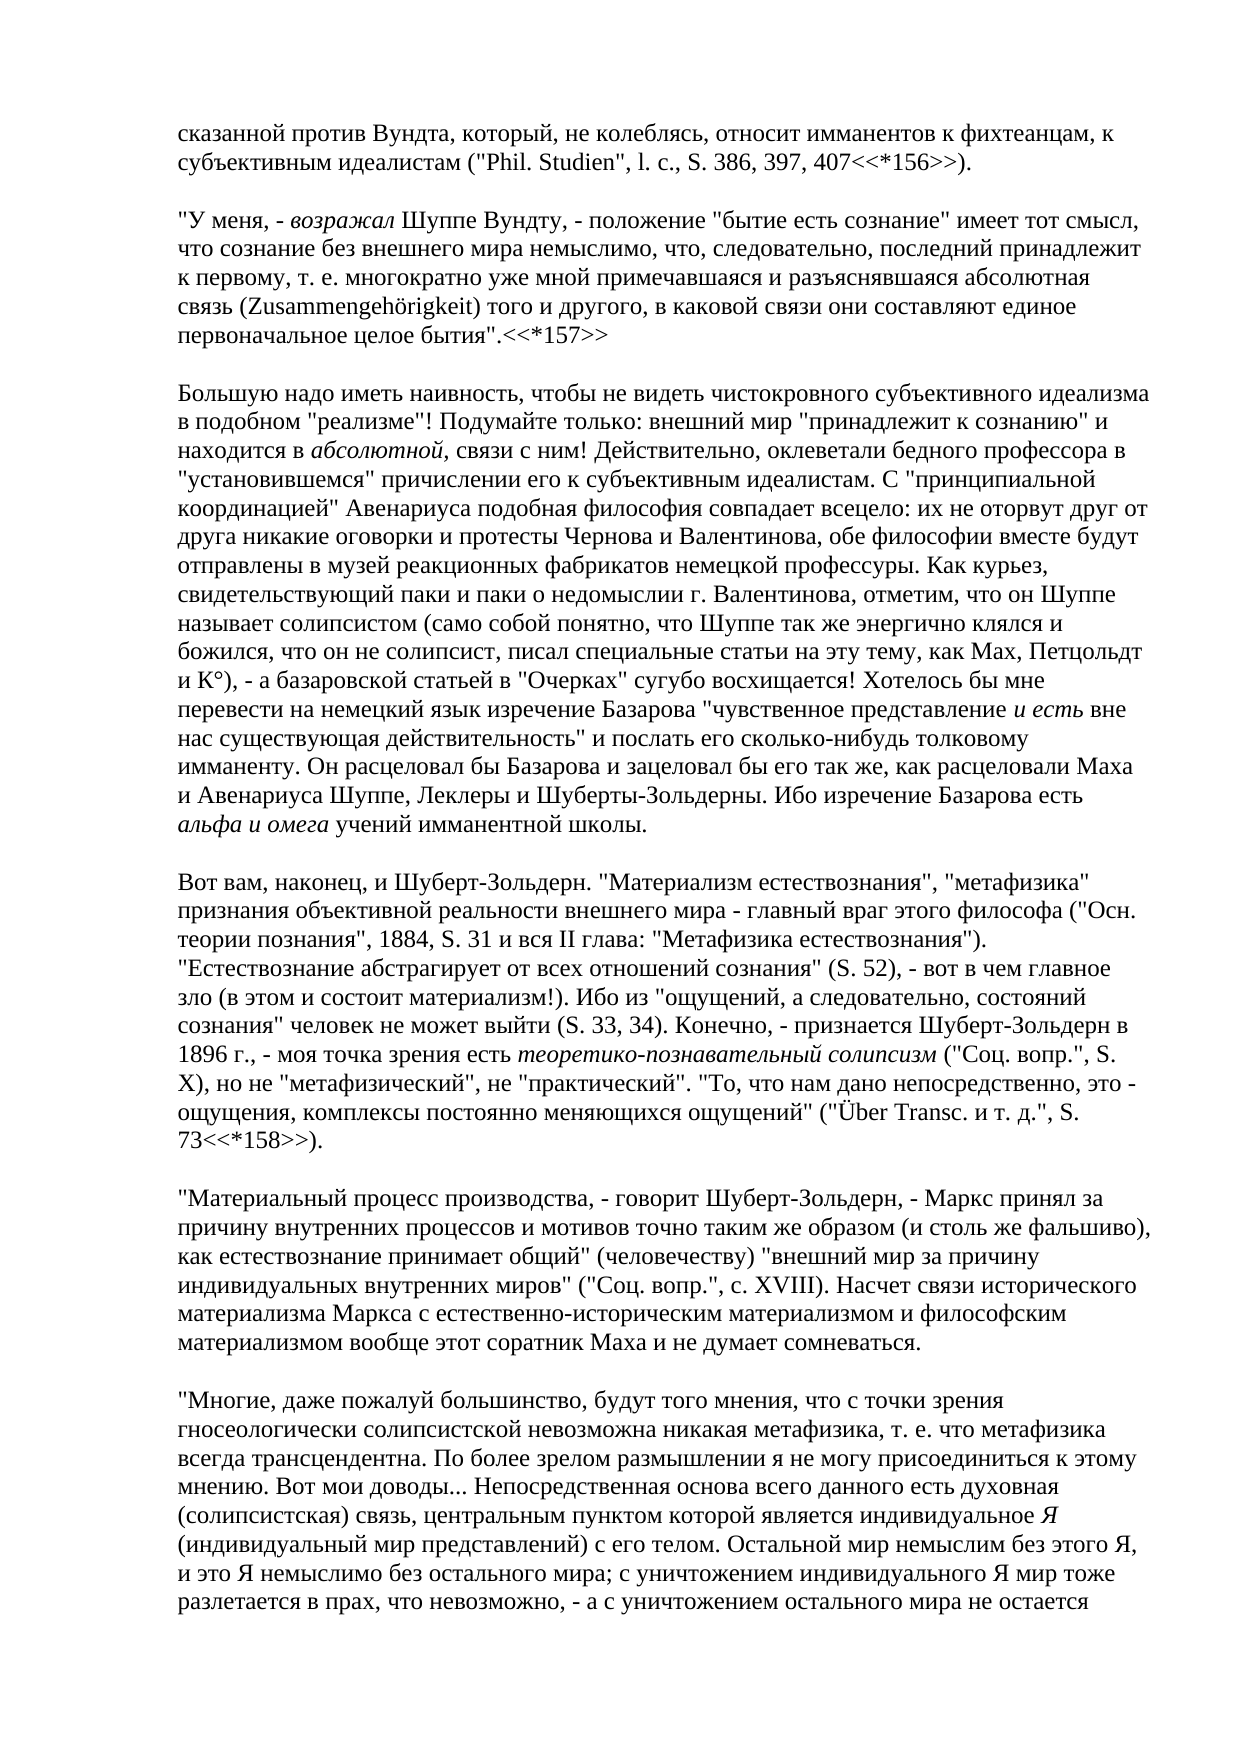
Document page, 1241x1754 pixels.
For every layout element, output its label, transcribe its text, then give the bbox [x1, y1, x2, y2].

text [177, 1385, 1152, 1615]
text Вот вам, наконец, и Шуберт-Зольдерн. "Материализм естествознания", "метафизика" признания объективной реальности внешнего мира - главный враг этого философа ("Осн. теории познания", 1884, S. 31 и вся II глава: "Метафизика естествознания"). "Естествознание абстрагирует от всех отношений сознания" (S. 52), - вот в чем главное зло (в этом и состоит материализм!). Ибо из "ощущений, а следовательно, состояний сознания" человек не может выйти (S. 33, 34). Конечно, - признается Шуберт-Зольдерн в 1896 г., - моя точка зрения есть теоретико-познавательный солипсизм ("Соц. вопр.", S. X), но не "метафизический", не "практический". "То, что нам дано непосредственно, это - ощущения, комплексы постоянно меняющихся ощущений" ("Über Transc. и т. д.", S. 73<<*158>>). [177, 867, 1152, 1154]
text Большую надо иметь наивность, чтобы не видеть чистокровного субъективного идеализма в подобном "реализме"! Подумайте только: внешний мир "принадлежит к сознанию" и находится в абсолютной, связи с ним! Действительно, оклеветали бедного профессора в "установившемся" причислении его к субъективным идеалистам. С "принципиальной координацией" Авенариуса подобная философия совпадает всецело: их не оторвут друг от друга никакие оговорки и протесты Чернова и Валентинова, обе философии вместе будут отправлены в музей реакционных фабрикатов немецкой профессуры. Как курьез, свидетельствующий паки и паки о недомыслии г. Валентинова, отметим, что он Шуппе называет солипсистом (само собой понятно, что Шуппе так же энергично клялся и божился, что он не солипсист, писал специальные статьи на эту тему, как Мах, Петцольдт и К°), - а базаровской статьей в "Очерках" сугубо восхищается! Хотелось бы мне перевести на немецкий язык изречение Базарова "чувственное представление и есть вне нас существующая действительность" и послать его сколько-нибудь толковому имманенту. Он расцеловал бы Базарова и зацеловал бы его так же, как расцеловали Маха и Авенариуса Шуппе, Леклеры и Шуберты-Зольдерны. Ибо изречение Базарова есть альфа и омега учений имманентной школы. [177, 378, 1152, 838]
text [177, 118, 1152, 176]
text "Материальный процесс производства, - говорит Шуберт-Зольдерн, - Маркс принял за причину внутренних процессов и мотивов точно таким же образом (и столь же фальшиво), как естествознание принимает общий" (человечеству) "внешний мир за причину индивидуальных внутренних миров" ("Соц. вопр.", с. XVIII). Насчет связи исторического материализма Маркса с естественно-историческим материализмом и философским материализмом вообще этот соратник Маха и не думает сомневаться. [177, 1183, 1152, 1356]
text "У меня, - возражал Шуппе Вундту, - положение "бытие есть сознание" имеет тот смысл, что сознание без внешнего мира немыслимо, что, следовательно, последний принадлежит к первому, т. е. многократно уже мной примечавшаяся и разъяснявшаяся абсолютная связь (Zusammengehörigkeit) того и другого, в каковой связи они составляют единое первоначальное целое бытия".<<*157>> [177, 205, 1152, 348]
